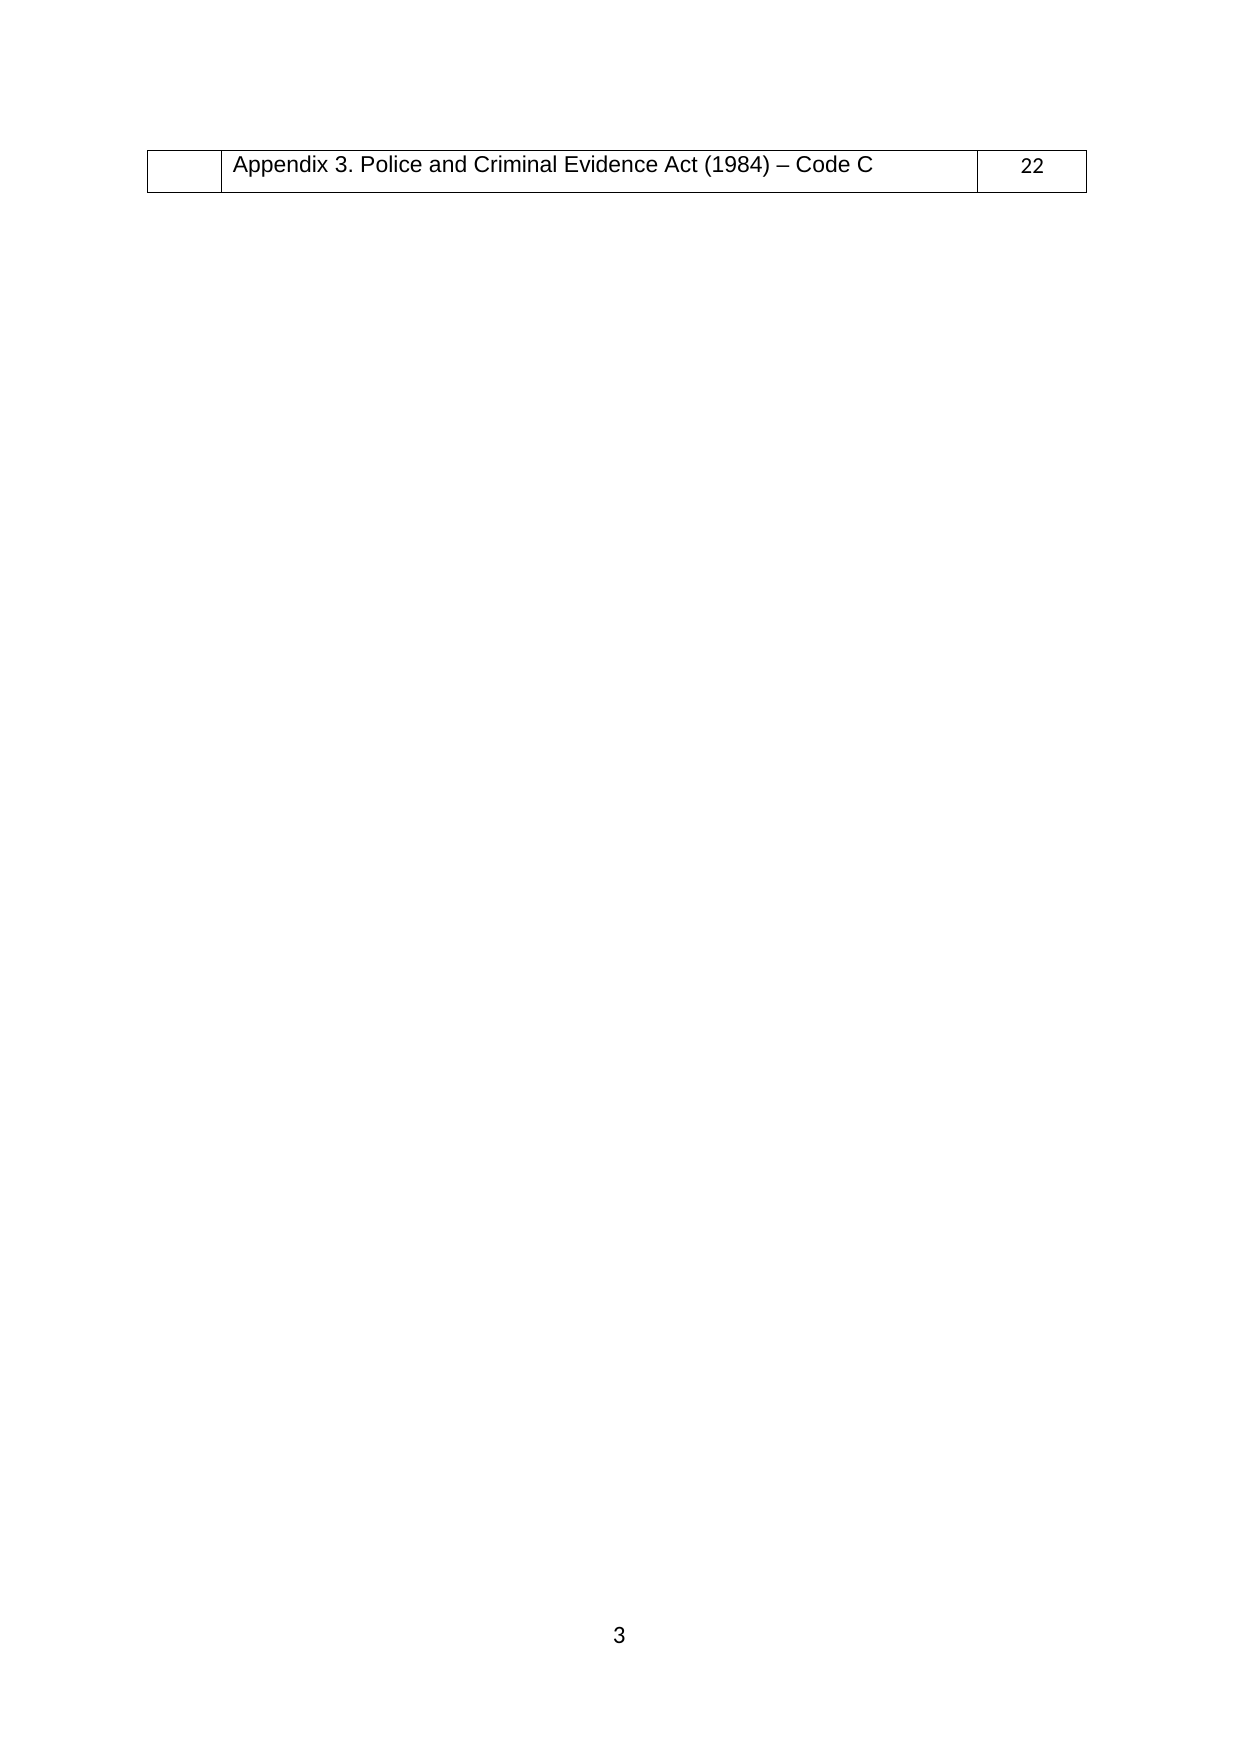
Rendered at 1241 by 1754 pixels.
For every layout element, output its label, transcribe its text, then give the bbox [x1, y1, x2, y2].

table_cell [148, 151, 221, 192]
table_cell Appendix 3. Police and Criminal Evidence Act (1984) – Code C [222, 151, 977, 192]
table_cell 22 [978, 151, 1086, 192]
